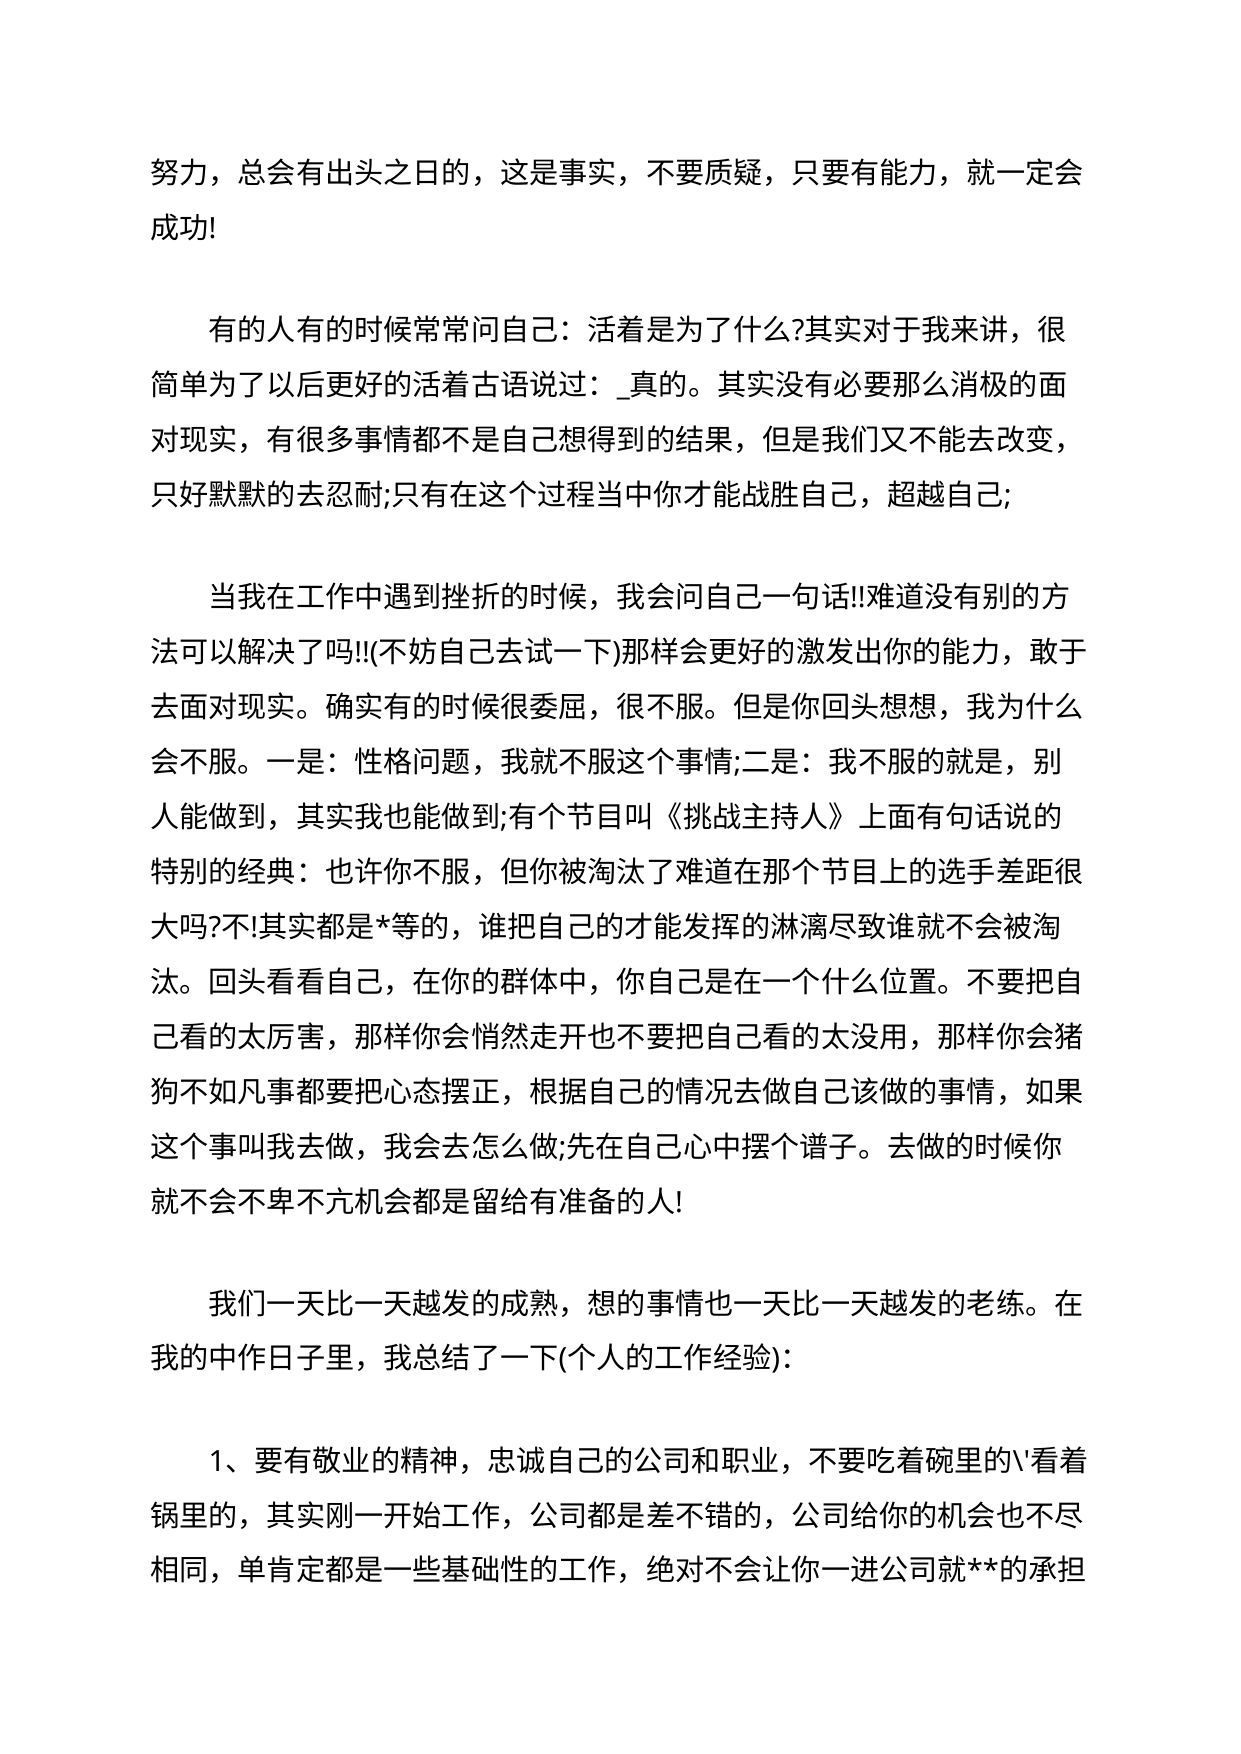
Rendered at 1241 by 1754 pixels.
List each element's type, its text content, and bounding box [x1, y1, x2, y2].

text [150, 150, 1090, 247]
text 有的人有的时候常常问自己：活着是为了什么?其实对于我来讲，很简单为了以后更好的活着古语说过：_真的。其实没有必要那么消极的面对现实，有很多事情都不是自己想得到的结果，但是我们又不能去改变，只好默默的去忍耐;只有在这个过程当中你才能战胜自己，超越自己; [150, 307, 1090, 514]
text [150, 1437, 1090, 1589]
text 我们一天比一天越发的成熟，想的事情也一天比一天越发的老练。在我的中作日子里，我总结了一下(个人的工作经验)： [150, 1280, 1090, 1377]
text 当我在工作中遇到挫折的时候，我会问自己一句话!!难道没有别的方法可以解决了吗!!(不妨自己去试一下)那样会更好的激发出你的能力，敢于去面对现实。确实有的时候很委屈，很不服。但是你回头想想，我为什么会不服。一是：性格问题，我就不服这个事情;二是：我不服的就是，别人能做到，其实我也能做到;有个节目叫《挑战主持人》上面有句话说的特别的经典：也许你不服，但你被淘汰了难道在那个节目上的选手差距很大吗?不!其实都是*等的，谁把自己的才能发挥的淋漓尽致谁就不会被淘汰。回头看看自己，在你的群体中，你自己是在一个什么位置。不要把自己看的太厉害，那样你会悄然走开也不要把自己看的太没用，那样你会猪狗不如凡事都要把心态摆正，根据自己的情况去做自己该做的事情，如果这个事叫我去做，我会去怎么做;先在自己心中摆个谱子。去做的时候你就不会不卑不亢机会都是留给有准备的人! [150, 574, 1090, 1221]
